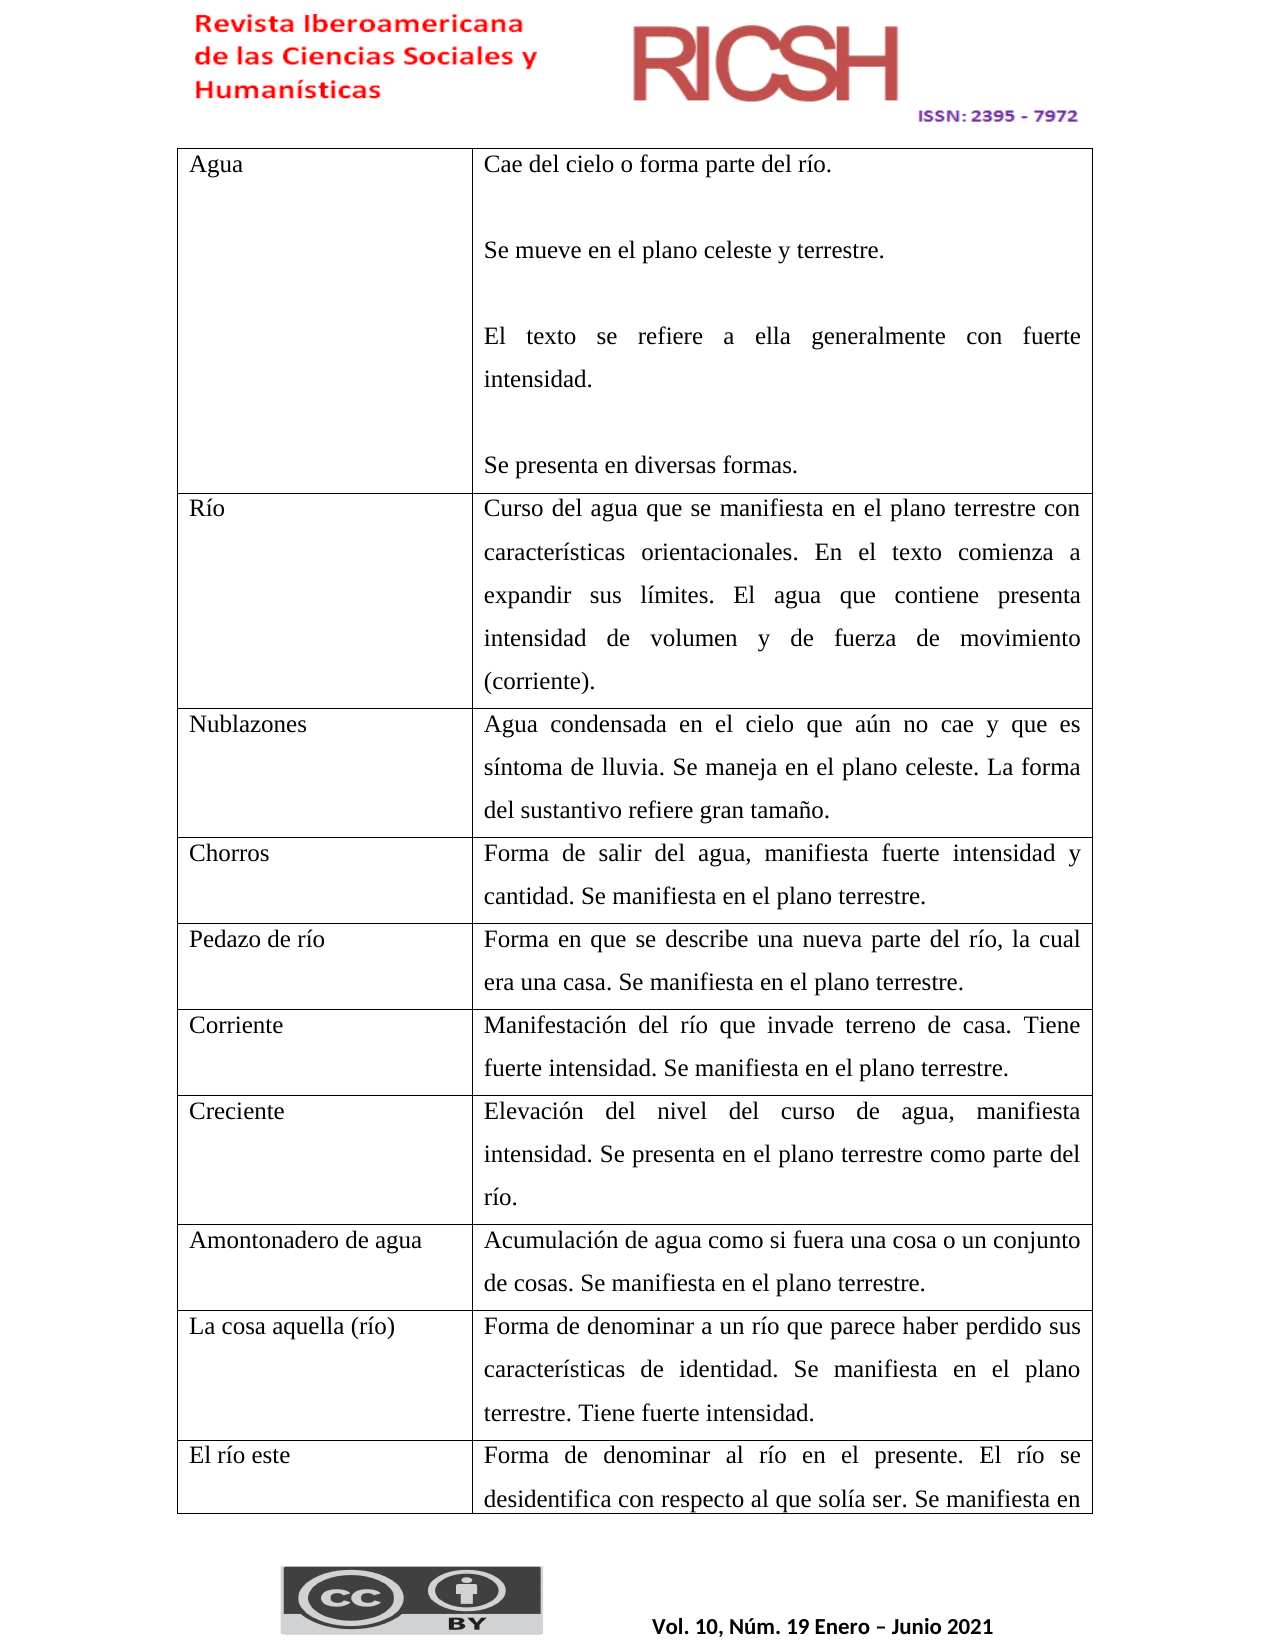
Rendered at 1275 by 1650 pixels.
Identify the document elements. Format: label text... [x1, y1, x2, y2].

table_cell Corriente [178, 1010, 472, 1095]
table_cell Forma en que se describe una nueva parte del río, la cual era una casa. Se manifiesta en el plano terrestre. [473, 924, 1092, 1009]
table_cell Nublazones [178, 709, 472, 837]
table_cell Acumulación de agua como si fuera una cosa o un conjunto de cosas. Se manifiesta en el plano terrestre. [473, 1225, 1092, 1310]
table_cell Curso del agua que se manifiesta en el plano terrestre con características orientacionales. En el texto comienza a expandir sus límites. El agua que contiene presenta intensidad de volumen y de fuerza de movimiento (corriente). [473, 494, 1092, 708]
table_cell La cosa aquella (río) [178, 1311, 472, 1439]
picture [194, 14, 1081, 124]
table_cell Agua condensada en el cielo que aún no cae y que es síntoma de lluvia. Se maneja en el plano celeste. La forma del sustantivo refiere gran tamaño. [473, 709, 1092, 837]
table_cell Forma de salir del agua, manifiesta fuerte intensidad y cantidad. Se manifiesta en el plano terrestre. [473, 838, 1092, 923]
table_cell Agua [178, 149, 472, 492]
table_cell Pedazo de río [178, 924, 472, 1009]
table_cell Chorros [178, 838, 472, 923]
table_cell Elevación del nivel del curso de agua, manifiesta intensidad. Se presenta en el plano terrestre como parte del río. [473, 1096, 1092, 1224]
picture [280, 1566, 544, 1635]
table_cell Cae del cielo o forma parte del río. Se mueve en el plano celeste y terrestre. El texto se refiere a ella generalmente con fuerte intensidad. Se presenta en diversas formas. [473, 149, 1092, 492]
table_cell Forma de denominar a un río que parece haber perdido sus características de identidad. Se manifiesta en el plano terrestre. Tiene fuerte intensidad. [473, 1311, 1092, 1439]
table_cell Manifestación del río que invade terreno de casa. Tiene fuerte intensidad. Se manifiesta en el plano terrestre. [473, 1010, 1092, 1095]
table_cell Amontonadero de agua [178, 1225, 472, 1310]
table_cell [473, 1441, 1092, 1512]
table_cell El río este [178, 1441, 472, 1512]
table_cell Creciente [178, 1096, 472, 1224]
table_cell Río [178, 494, 472, 708]
